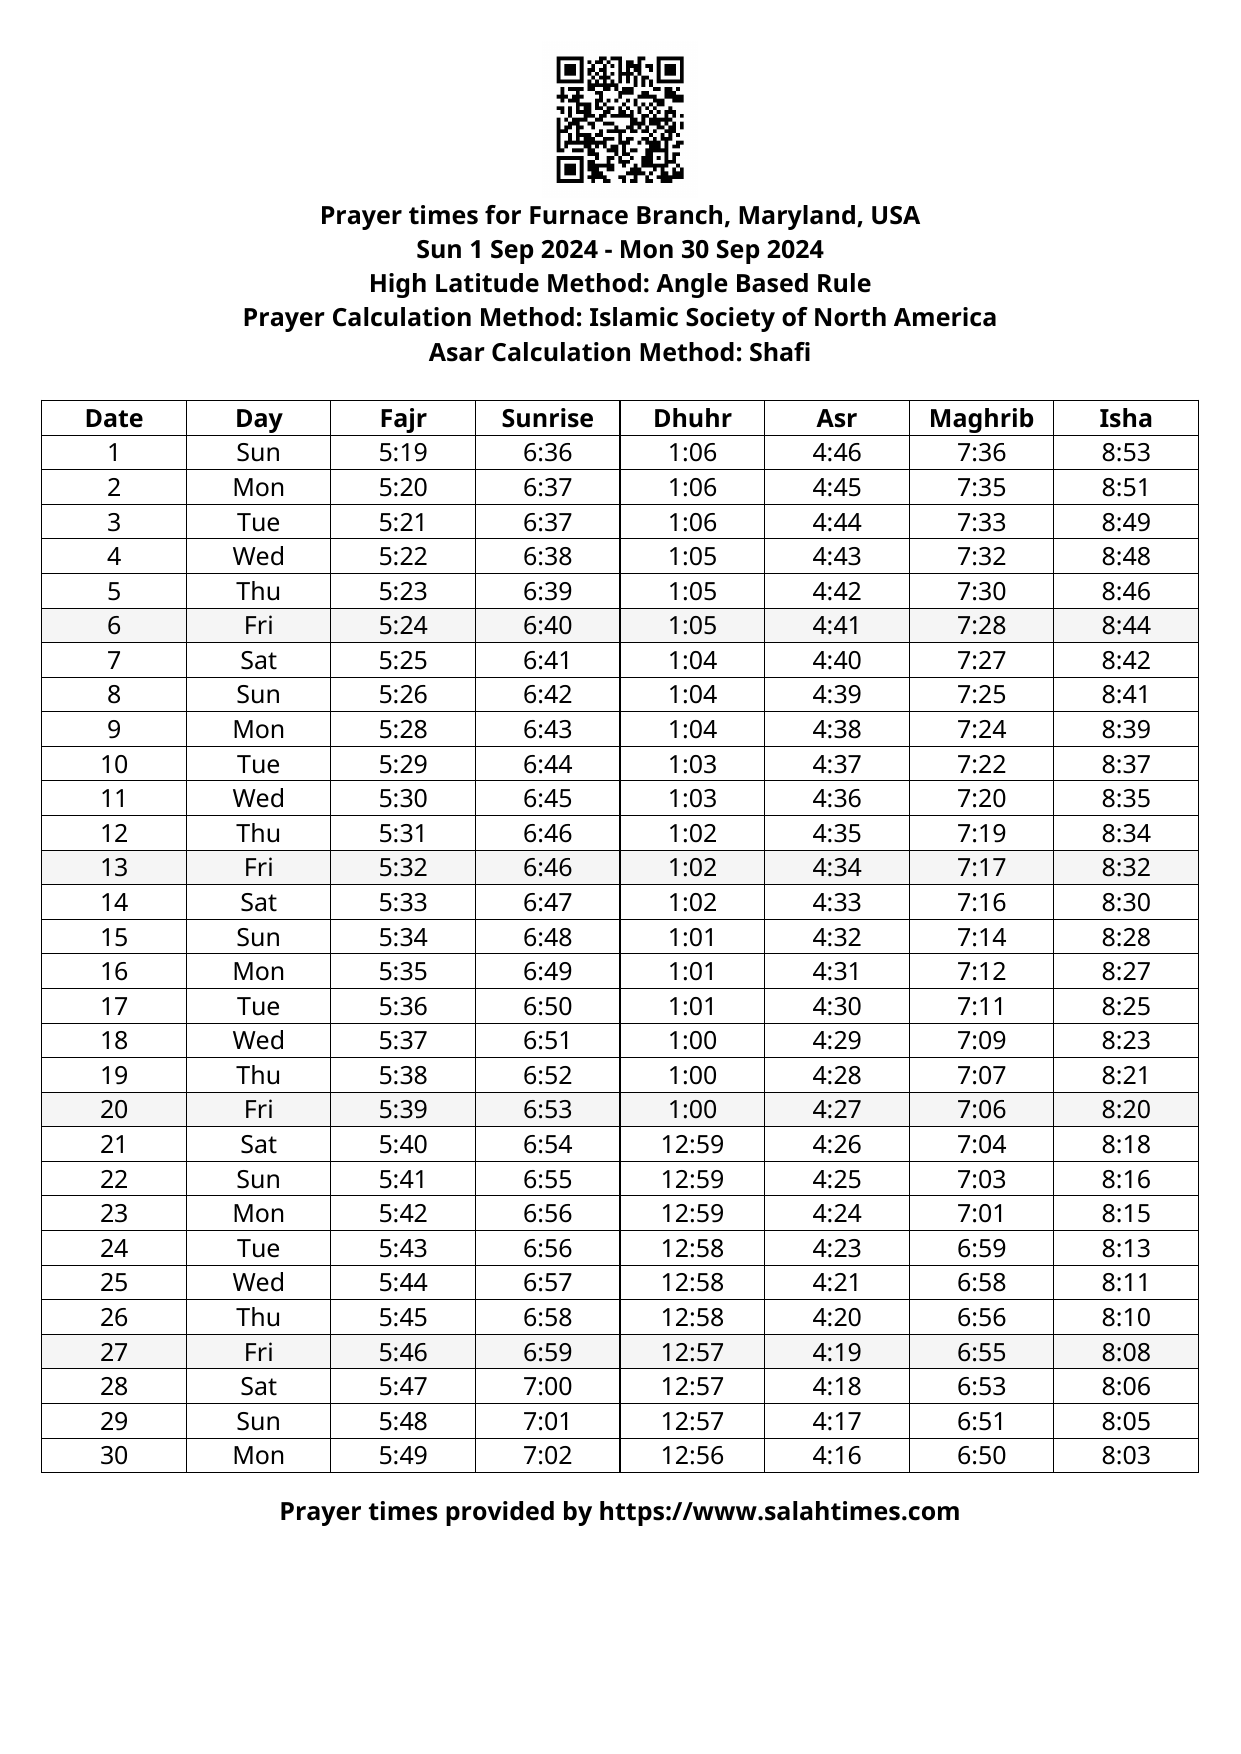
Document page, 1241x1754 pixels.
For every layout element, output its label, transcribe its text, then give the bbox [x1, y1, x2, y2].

table_cell 4:20 [765, 1300, 909, 1334]
table_cell Sat [187, 643, 330, 677]
table_cell 4:35 [765, 816, 909, 849]
table_cell 8:05 [1054, 1404, 1198, 1437]
table_cell 4:38 [765, 712, 909, 746]
table_cell 26 [42, 1300, 186, 1334]
table_cell 11 [42, 781, 186, 815]
table_cell 1:03 [621, 781, 764, 815]
table_cell 7:09 [910, 1024, 1053, 1057]
table_cell 1:04 [621, 643, 764, 677]
table_cell 6:37 [476, 470, 619, 504]
table_cell 19 [42, 1058, 186, 1092]
table_cell 5:49 [331, 1439, 475, 1472]
table_header Fajr [331, 401, 475, 434]
table_cell 5:48 [331, 1404, 475, 1437]
table_cell Sat [187, 1369, 330, 1403]
table_cell 17 [42, 989, 186, 1022]
table_cell 12:59 [621, 1196, 764, 1230]
table_cell 8:11 [1054, 1266, 1198, 1299]
text Prayer times for Furnace Branch, Maryland, USA [42, 198, 1198, 232]
table_cell 1:05 [621, 609, 764, 642]
table_header Dhuhr [621, 401, 764, 434]
table_cell 4:28 [765, 1058, 909, 1092]
table_cell 5:39 [331, 1093, 475, 1126]
table_cell Wed [187, 1024, 330, 1057]
table_cell 12:57 [621, 1335, 764, 1368]
table_cell 8:49 [1054, 505, 1198, 538]
table_cell 6:59 [910, 1231, 1053, 1264]
table_cell Sat [187, 885, 330, 919]
table_cell Wed [187, 1266, 330, 1299]
table_cell 7:17 [910, 851, 1053, 884]
table_cell 1:04 [621, 712, 764, 746]
table_cell 5:45 [331, 1300, 475, 1334]
table_cell 6:55 [910, 1335, 1053, 1368]
table_cell 8:21 [1054, 1058, 1198, 1092]
table_cell 7:07 [910, 1058, 1053, 1092]
table_cell 1:00 [621, 1093, 764, 1126]
table_cell Wed [187, 539, 330, 573]
table_cell 1:04 [621, 678, 764, 711]
table_cell 8:10 [1054, 1300, 1198, 1334]
table_cell 23 [42, 1196, 186, 1230]
table_cell 14 [42, 885, 186, 919]
table_cell 5:46 [331, 1335, 475, 1368]
table_cell 8:46 [1054, 574, 1198, 607]
table_cell 6:37 [476, 505, 619, 538]
table_cell 7:03 [910, 1162, 1053, 1195]
text Prayer Calculation Method: Islamic Society of North America [42, 300, 1198, 334]
table_cell Fri [187, 851, 330, 884]
table_cell 24 [42, 1231, 186, 1264]
table_cell 7:04 [910, 1127, 1053, 1161]
table_cell 5:40 [331, 1127, 475, 1161]
table_cell 8:34 [1054, 816, 1198, 849]
table_cell 4:24 [765, 1196, 909, 1230]
table_cell 12:58 [621, 1266, 764, 1299]
table_cell 7:02 [476, 1439, 619, 1472]
table_cell Mon [187, 470, 330, 504]
table_header Asr [765, 401, 909, 434]
table_cell 6:55 [476, 1162, 619, 1195]
table_cell 6:48 [476, 920, 619, 953]
table_cell 7:28 [910, 609, 1053, 642]
table_cell 5:37 [331, 1024, 475, 1057]
table_cell 12:57 [621, 1404, 764, 1437]
table_cell 7 [42, 643, 186, 677]
table_header Day [187, 401, 330, 434]
table_cell 8:53 [1054, 436, 1198, 469]
table_cell 6:51 [476, 1024, 619, 1057]
table_cell 7:00 [476, 1369, 619, 1403]
table_cell 5:24 [331, 609, 475, 642]
table_cell 5:31 [331, 816, 475, 849]
table_cell 7:20 [910, 781, 1053, 815]
text Prayer times provided by https://www.salahtimes.com [42, 1494, 1198, 1528]
table_cell 6:57 [476, 1266, 619, 1299]
table_cell 8:15 [1054, 1196, 1198, 1230]
table_cell 6:44 [476, 747, 619, 780]
table_cell 5:47 [331, 1369, 475, 1403]
table_cell Mon [187, 1439, 330, 1472]
table_cell Tue [187, 747, 330, 780]
table_cell 5:28 [331, 712, 475, 746]
table_cell 6 [42, 609, 186, 642]
table_cell 6:58 [476, 1300, 619, 1334]
table_cell 4:36 [765, 781, 909, 815]
table_cell 5 [42, 574, 186, 607]
picture [542, 41, 699, 198]
table_cell 6:49 [476, 954, 619, 988]
table_cell 4:44 [765, 505, 909, 538]
table_cell 4:29 [765, 1024, 909, 1057]
table_header Maghrib [910, 401, 1053, 434]
table_cell 6:41 [476, 643, 619, 677]
table_cell 1:01 [621, 989, 764, 1022]
table_cell 20 [42, 1093, 186, 1126]
table_cell 12:57 [621, 1369, 764, 1403]
table_cell 4:25 [765, 1162, 909, 1195]
table_cell 1:02 [621, 851, 764, 884]
table_cell Fri [187, 1093, 330, 1126]
table_cell Tue [187, 1231, 330, 1264]
table_cell 12:59 [621, 1127, 764, 1161]
table_cell 10 [42, 747, 186, 780]
table_cell 12:58 [621, 1231, 764, 1264]
table_cell 4:19 [765, 1335, 909, 1368]
table_cell 1:05 [621, 539, 764, 573]
table_cell 5:30 [331, 781, 475, 815]
table_cell 8 [42, 678, 186, 711]
table_cell 5:42 [331, 1196, 475, 1230]
table_cell 7:35 [910, 470, 1053, 504]
table_cell 4:31 [765, 954, 909, 988]
table_cell 1:06 [621, 436, 764, 469]
table_cell 7:36 [910, 436, 1053, 469]
table_cell 8:41 [1054, 678, 1198, 711]
table_cell 4:17 [765, 1404, 909, 1437]
table_cell 6:51 [910, 1404, 1053, 1437]
table_cell 6:53 [476, 1093, 619, 1126]
table_cell 8:42 [1054, 643, 1198, 677]
table_cell Sun [187, 1404, 330, 1437]
table_cell 1 [42, 436, 186, 469]
table_cell 5:29 [331, 747, 475, 780]
table_cell 25 [42, 1266, 186, 1299]
table_cell Sun [187, 436, 330, 469]
table_cell 5:22 [331, 539, 475, 573]
table_cell 8:03 [1054, 1439, 1198, 1472]
table_cell 29 [42, 1404, 186, 1437]
table_cell 8:48 [1054, 539, 1198, 573]
table_cell 5:36 [331, 989, 475, 1022]
table_cell 5:33 [331, 885, 475, 919]
table_cell 5:41 [331, 1162, 475, 1195]
table_cell 7:01 [910, 1196, 1053, 1230]
table_cell 8:51 [1054, 470, 1198, 504]
table_cell 7:30 [910, 574, 1053, 607]
table_cell 5:25 [331, 643, 475, 677]
table_cell 8:23 [1054, 1024, 1198, 1057]
table_cell 8:39 [1054, 712, 1198, 746]
table_cell Thu [187, 816, 330, 849]
table_cell Sun [187, 678, 330, 711]
table_cell 7:33 [910, 505, 1053, 538]
text High Latitude Method: Angle Based Rule [42, 266, 1198, 300]
table_cell 15 [42, 920, 186, 953]
table_cell 12:58 [621, 1300, 764, 1334]
table_cell 6:39 [476, 574, 619, 607]
table_cell 1:06 [621, 470, 764, 504]
table_cell 4:32 [765, 920, 909, 953]
text Asar Calculation Method: Shafi [42, 334, 1198, 368]
table_cell 30 [42, 1439, 186, 1472]
table_cell 1:05 [621, 574, 764, 607]
table_cell 8:28 [1054, 920, 1198, 953]
table_cell 8:37 [1054, 747, 1198, 780]
table_cell 5:35 [331, 954, 475, 988]
table_cell 6:56 [476, 1196, 619, 1230]
table_cell 1:02 [621, 816, 764, 849]
table_cell 5:44 [331, 1266, 475, 1299]
table_cell 9 [42, 712, 186, 746]
table_cell Tue [187, 505, 330, 538]
table_cell 6:58 [910, 1266, 1053, 1299]
text Sun 1 Sep 2024 - Mon 30 Sep 2024 [42, 232, 1198, 266]
table_cell 5:43 [331, 1231, 475, 1264]
table_cell 1:01 [621, 920, 764, 953]
table_cell Wed [187, 781, 330, 815]
table_cell Tue [187, 989, 330, 1022]
table_cell 7:01 [476, 1404, 619, 1437]
table_cell 1:03 [621, 747, 764, 780]
table_cell 5:32 [331, 851, 475, 884]
table_cell 1:01 [621, 954, 764, 988]
table_cell 7:16 [910, 885, 1053, 919]
table_cell 8:44 [1054, 609, 1198, 642]
table_cell Mon [187, 712, 330, 746]
table_cell 6:50 [910, 1439, 1053, 1472]
table_cell 28 [42, 1369, 186, 1403]
table_header Date [42, 401, 186, 434]
table_cell Thu [187, 1300, 330, 1334]
table_cell 4:26 [765, 1127, 909, 1161]
table_cell 6:42 [476, 678, 619, 711]
table_cell 6:56 [476, 1231, 619, 1264]
table_cell 2 [42, 470, 186, 504]
table_cell Mon [187, 954, 330, 988]
table_cell 4:40 [765, 643, 909, 677]
table_cell 7:25 [910, 678, 1053, 711]
table_cell Thu [187, 1058, 330, 1092]
table_cell 4:42 [765, 574, 909, 607]
table_cell 8:32 [1054, 851, 1198, 884]
table_cell 6:56 [910, 1300, 1053, 1334]
table_cell 6:46 [476, 851, 619, 884]
table_cell 6:50 [476, 989, 619, 1022]
table_cell Thu [187, 574, 330, 607]
table_cell 16 [42, 954, 186, 988]
table_cell 7:12 [910, 954, 1053, 988]
table_cell 7:22 [910, 747, 1053, 780]
table_cell 5:38 [331, 1058, 475, 1092]
table_cell 5:23 [331, 574, 475, 607]
table_cell 8:08 [1054, 1335, 1198, 1368]
table_cell 4:18 [765, 1369, 909, 1403]
table_cell 4:45 [765, 470, 909, 504]
table_cell 6:46 [476, 816, 619, 849]
table_cell 6:54 [476, 1127, 619, 1161]
table_cell Sun [187, 920, 330, 953]
table_cell 1:06 [621, 505, 764, 538]
table_cell 4 [42, 539, 186, 573]
table_cell Fri [187, 609, 330, 642]
table_cell 8:13 [1054, 1231, 1198, 1264]
table_cell 5:26 [331, 678, 475, 711]
table_cell 6:59 [476, 1335, 619, 1368]
table_cell 6:36 [476, 436, 619, 469]
table_cell 4:46 [765, 436, 909, 469]
table_cell 4:34 [765, 851, 909, 884]
table_cell 6:43 [476, 712, 619, 746]
table_cell 27 [42, 1335, 186, 1368]
table_cell 8:25 [1054, 989, 1198, 1022]
table_cell 4:41 [765, 609, 909, 642]
table_cell 7:06 [910, 1093, 1053, 1126]
table_cell 7:24 [910, 712, 1053, 746]
table_cell 7:14 [910, 920, 1053, 953]
table_cell 5:21 [331, 505, 475, 538]
table_cell 21 [42, 1127, 186, 1161]
table_cell 22 [42, 1162, 186, 1195]
table_cell 1:02 [621, 885, 764, 919]
table_cell 1:00 [621, 1058, 764, 1092]
table_cell 4:30 [765, 989, 909, 1022]
table_cell 12:56 [621, 1439, 764, 1472]
table_cell 7:27 [910, 643, 1053, 677]
table_cell 6:53 [910, 1369, 1053, 1403]
table_cell 4:27 [765, 1093, 909, 1126]
table_cell 12 [42, 816, 186, 849]
table_cell Fri [187, 1335, 330, 1368]
table_cell 4:37 [765, 747, 909, 780]
table_cell 3 [42, 505, 186, 538]
table_cell 18 [42, 1024, 186, 1057]
table_cell 8:20 [1054, 1093, 1198, 1126]
table_cell 4:23 [765, 1231, 909, 1264]
table_cell Sat [187, 1127, 330, 1161]
table_cell Sun [187, 1162, 330, 1195]
table_cell 8:35 [1054, 781, 1198, 815]
table_cell 4:21 [765, 1266, 909, 1299]
table_cell 4:43 [765, 539, 909, 573]
table_cell 6:47 [476, 885, 619, 919]
table_cell 5:19 [331, 436, 475, 469]
table_cell 8:27 [1054, 954, 1198, 988]
table_cell 6:45 [476, 781, 619, 815]
table_cell 5:34 [331, 920, 475, 953]
table_cell 13 [42, 851, 186, 884]
table_cell 7:32 [910, 539, 1053, 573]
table_cell 8:16 [1054, 1162, 1198, 1195]
table_cell 12:59 [621, 1162, 764, 1195]
table_cell 6:52 [476, 1058, 619, 1092]
table_cell 6:40 [476, 609, 619, 642]
table_cell 4:16 [765, 1439, 909, 1472]
table_cell 4:39 [765, 678, 909, 711]
table_cell 6:38 [476, 539, 619, 573]
table_cell 7:19 [910, 816, 1053, 849]
table_cell 7:11 [910, 989, 1053, 1022]
table_cell 8:30 [1054, 885, 1198, 919]
table_cell 8:18 [1054, 1127, 1198, 1161]
table_cell 8:06 [1054, 1369, 1198, 1403]
table_cell 5:20 [331, 470, 475, 504]
table_cell 1:00 [621, 1024, 764, 1057]
table_cell Mon [187, 1196, 330, 1230]
table_header Sunrise [476, 401, 619, 434]
table_cell 4:33 [765, 885, 909, 919]
table_header Isha [1054, 401, 1198, 434]
